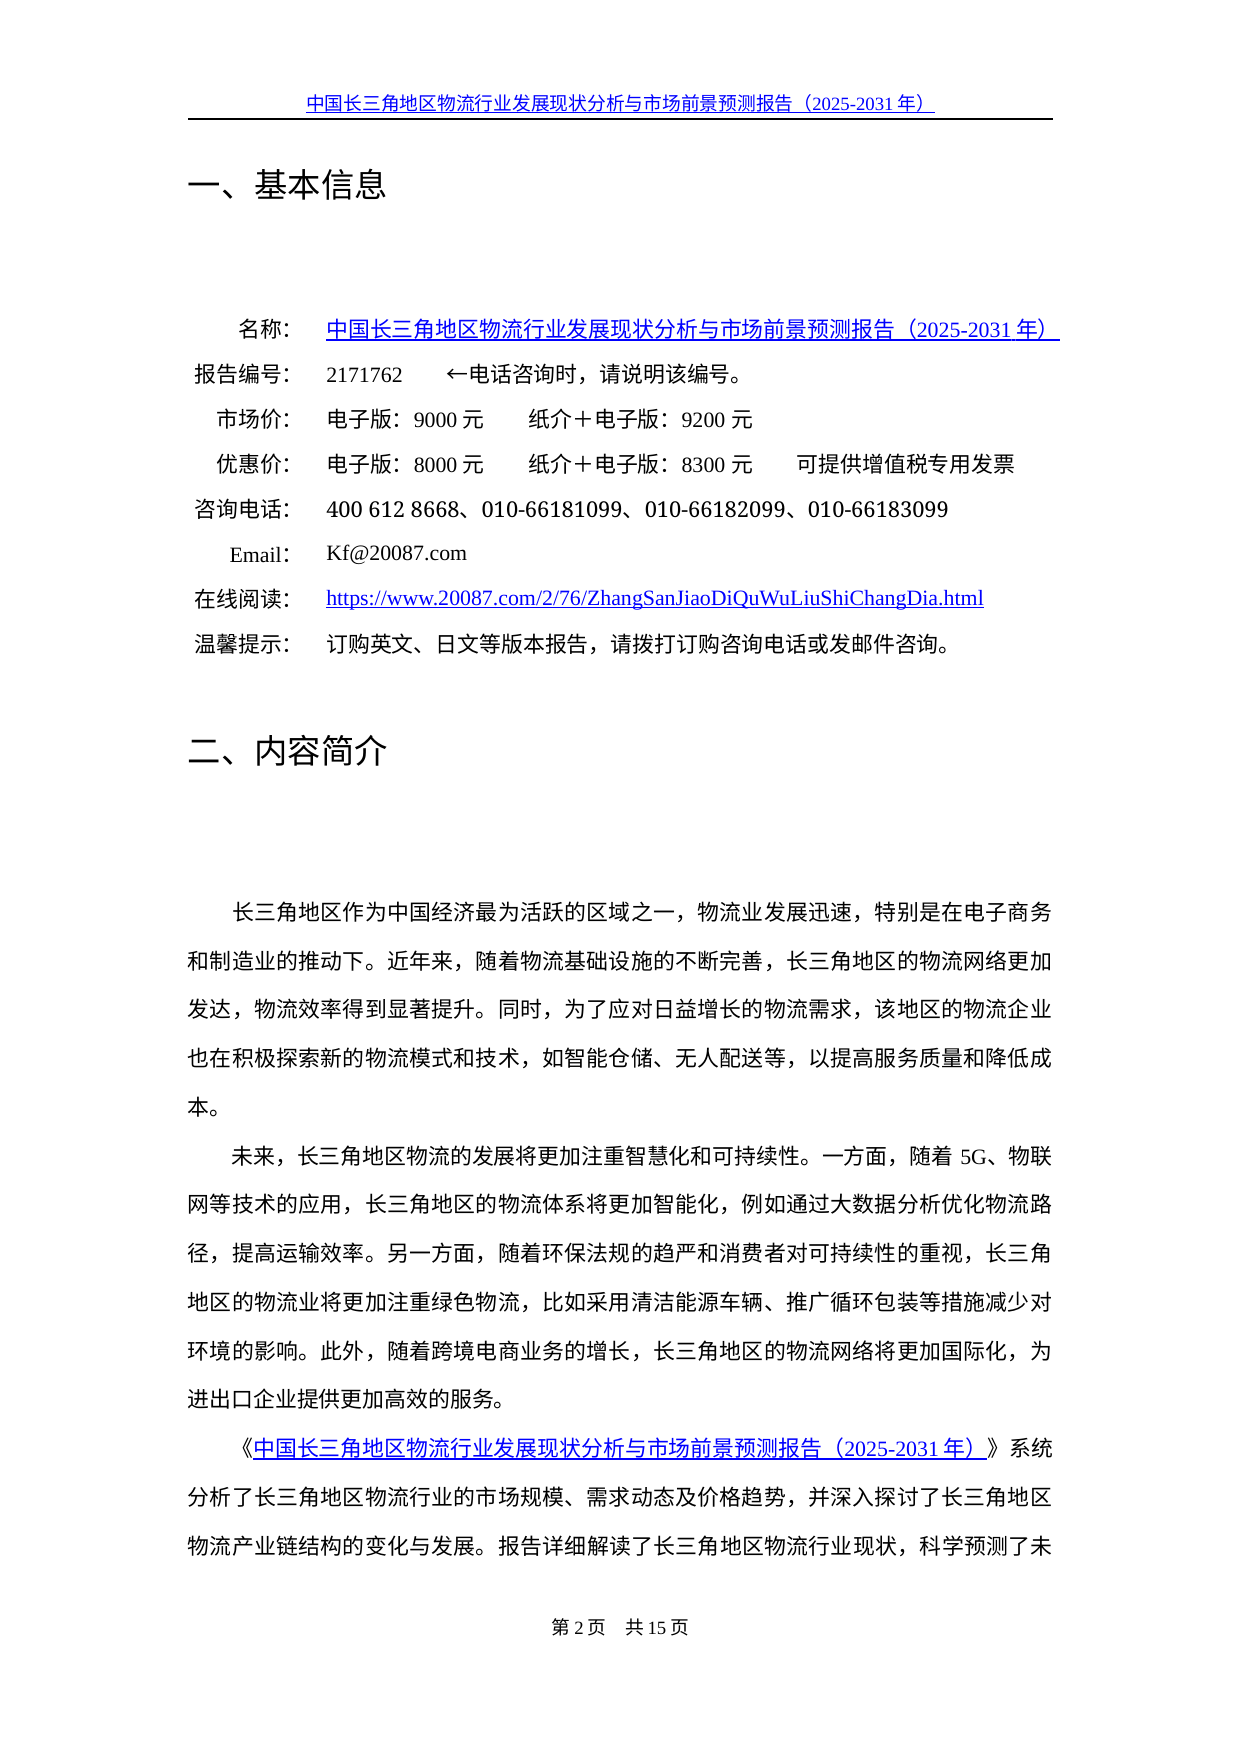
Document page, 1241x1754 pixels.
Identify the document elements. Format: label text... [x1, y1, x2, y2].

table_cell 温馨提示： [167, 627, 315, 672]
table_cell 优惠价： [167, 447, 315, 492]
table_header 名称： [167, 312, 315, 357]
table_header 中国长三角地区物流行业发展现状分析与市场前景预测报告（2025-2031年） [315, 312, 1073, 357]
table_cell 订购英文、日文等版本报告，请拨打订购咨询电话或发邮件咨询。 [315, 627, 1073, 672]
table_cell 市场价： [167, 402, 315, 447]
title 一、基本信息 [187, 150, 1053, 215]
table_cell 在线阅读： [167, 582, 315, 627]
table_cell 2171762 ←电话咨询时，请说明该编号。 [315, 357, 1073, 402]
table_cell 咨询电话： [167, 492, 315, 537]
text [187, 894, 1053, 1561]
table_cell Kf@20087.com [315, 537, 1073, 582]
table_cell Email： [167, 537, 315, 582]
table_cell 电子版：9000 元 纸介＋电子版：9200 元 [315, 402, 1073, 447]
table_cell 400 612 8668、010-66181099、010-66182099、010-66183099 [315, 492, 1073, 537]
table_cell 报告编号： [167, 357, 315, 402]
title 二、内容简介 [187, 717, 1053, 782]
table_cell [315, 582, 1073, 627]
table_cell 电子版：8000 元 纸介＋电子版：8300 元 可提供增值税专用发票 [315, 447, 1073, 492]
